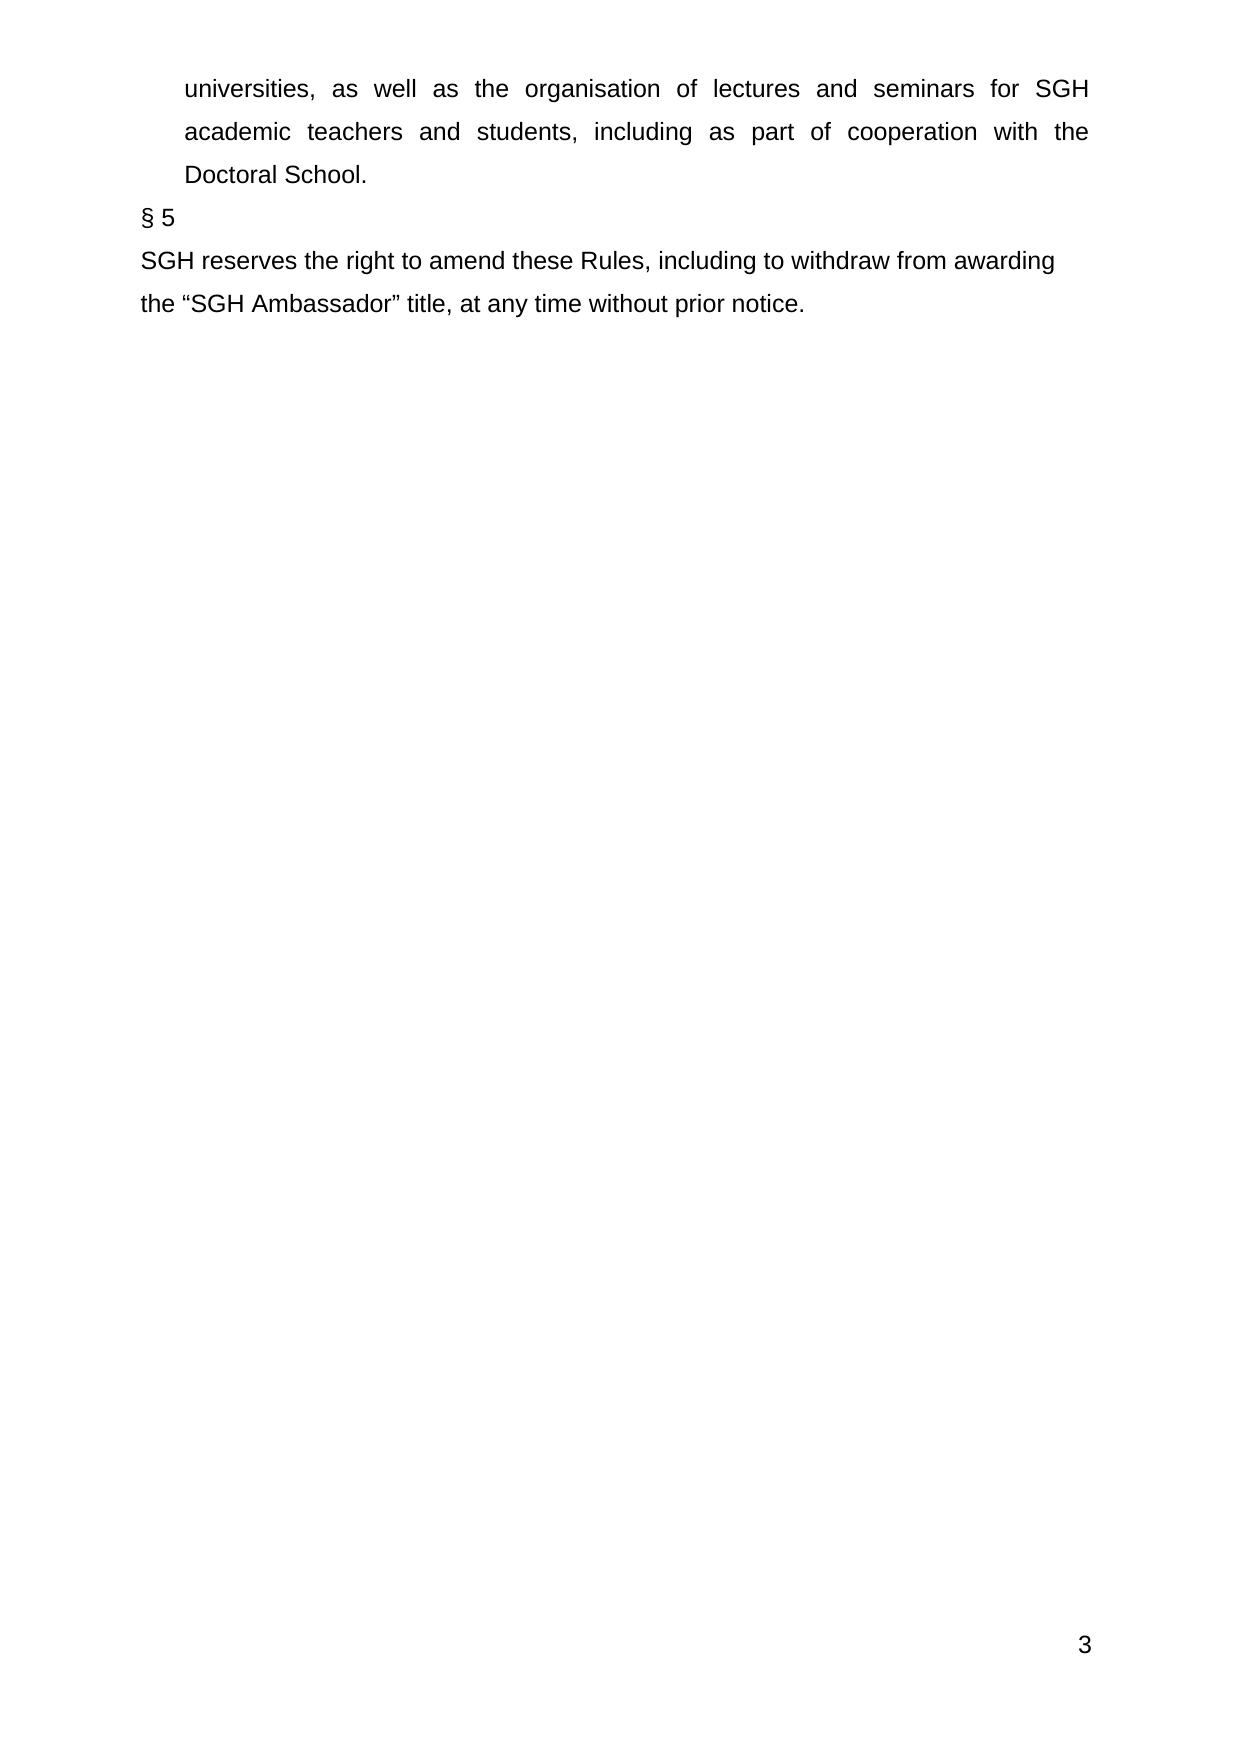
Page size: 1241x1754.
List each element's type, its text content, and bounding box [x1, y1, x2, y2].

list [140, 73, 1091, 188]
text SGH reserves the right to amend these Rules, including to withdraw from awarding the “SGH Ambassador” title, at any time without prior notice. [140, 246, 1091, 318]
